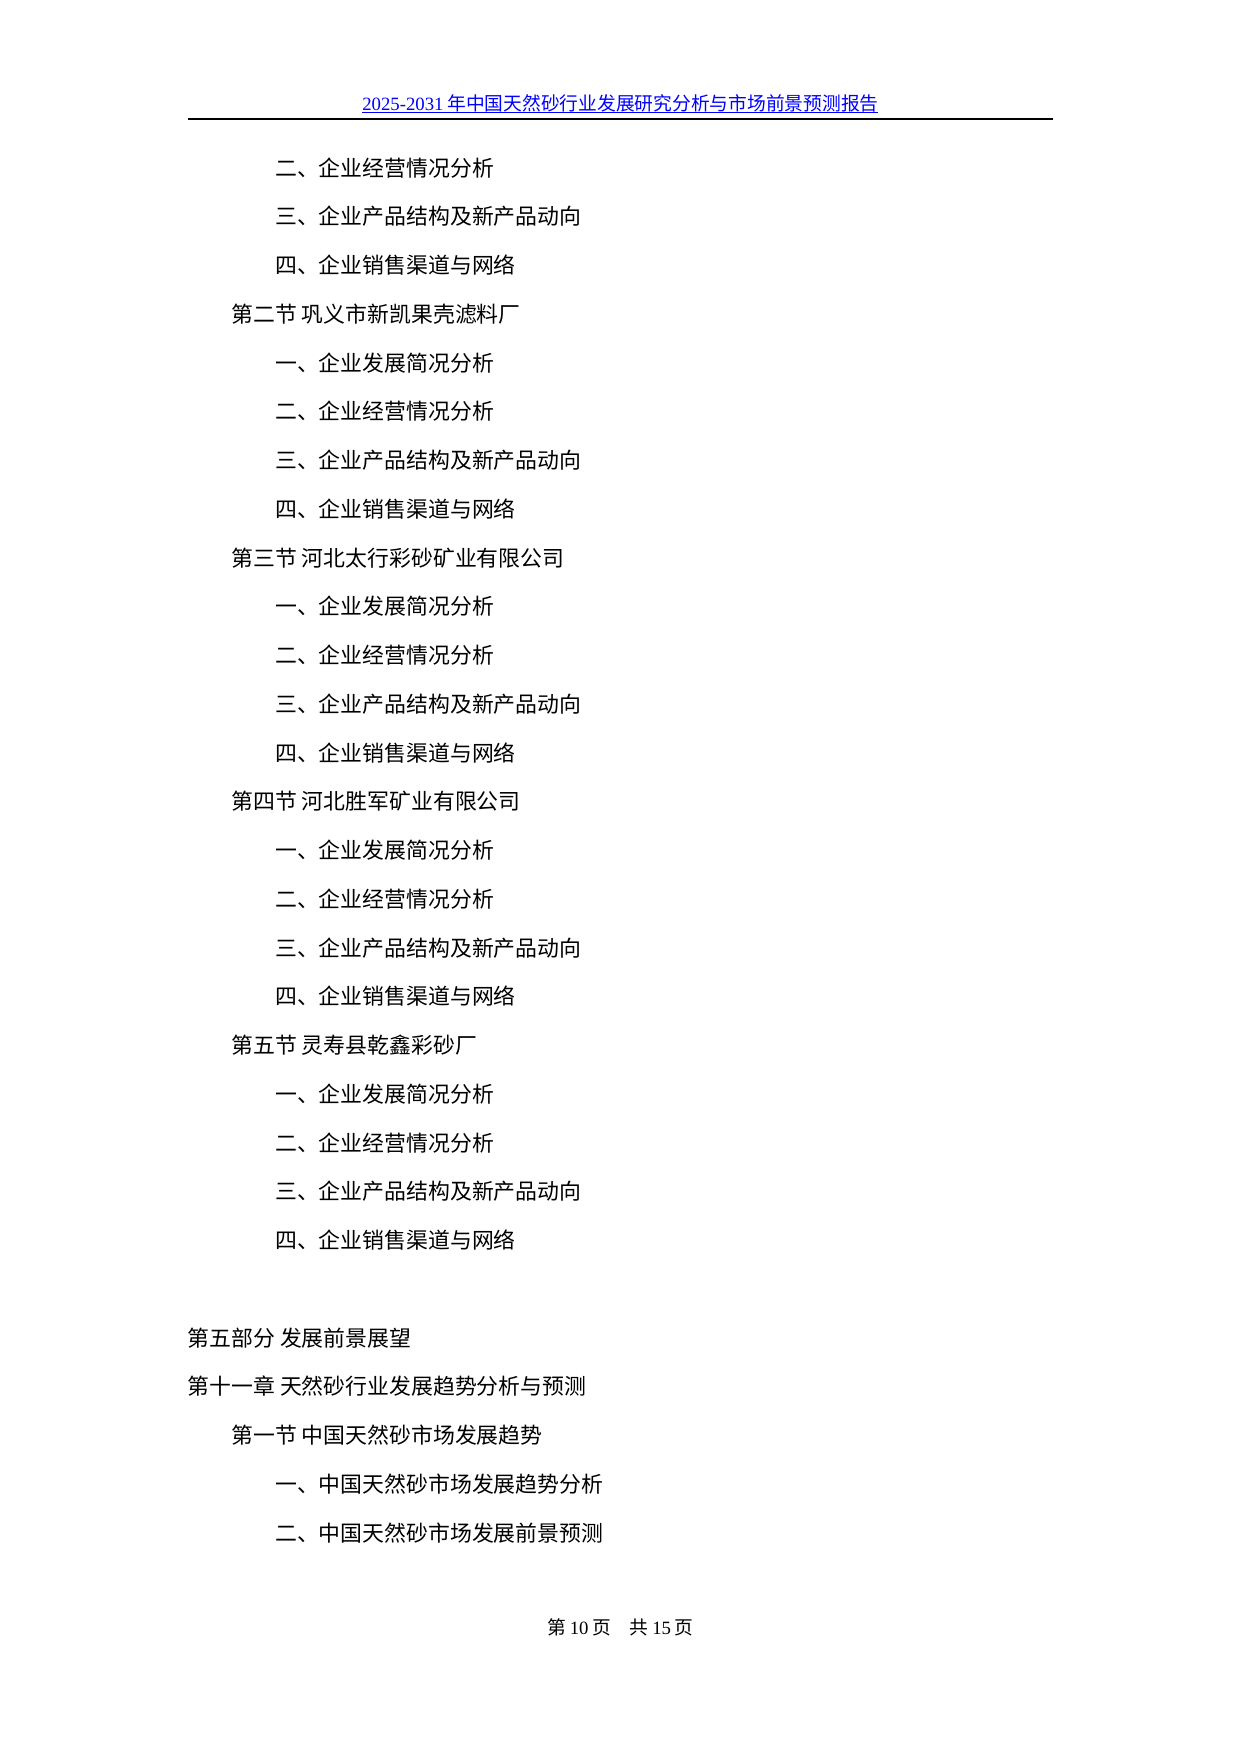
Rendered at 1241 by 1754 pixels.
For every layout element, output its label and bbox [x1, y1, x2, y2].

text [187, 150, 1053, 1548]
